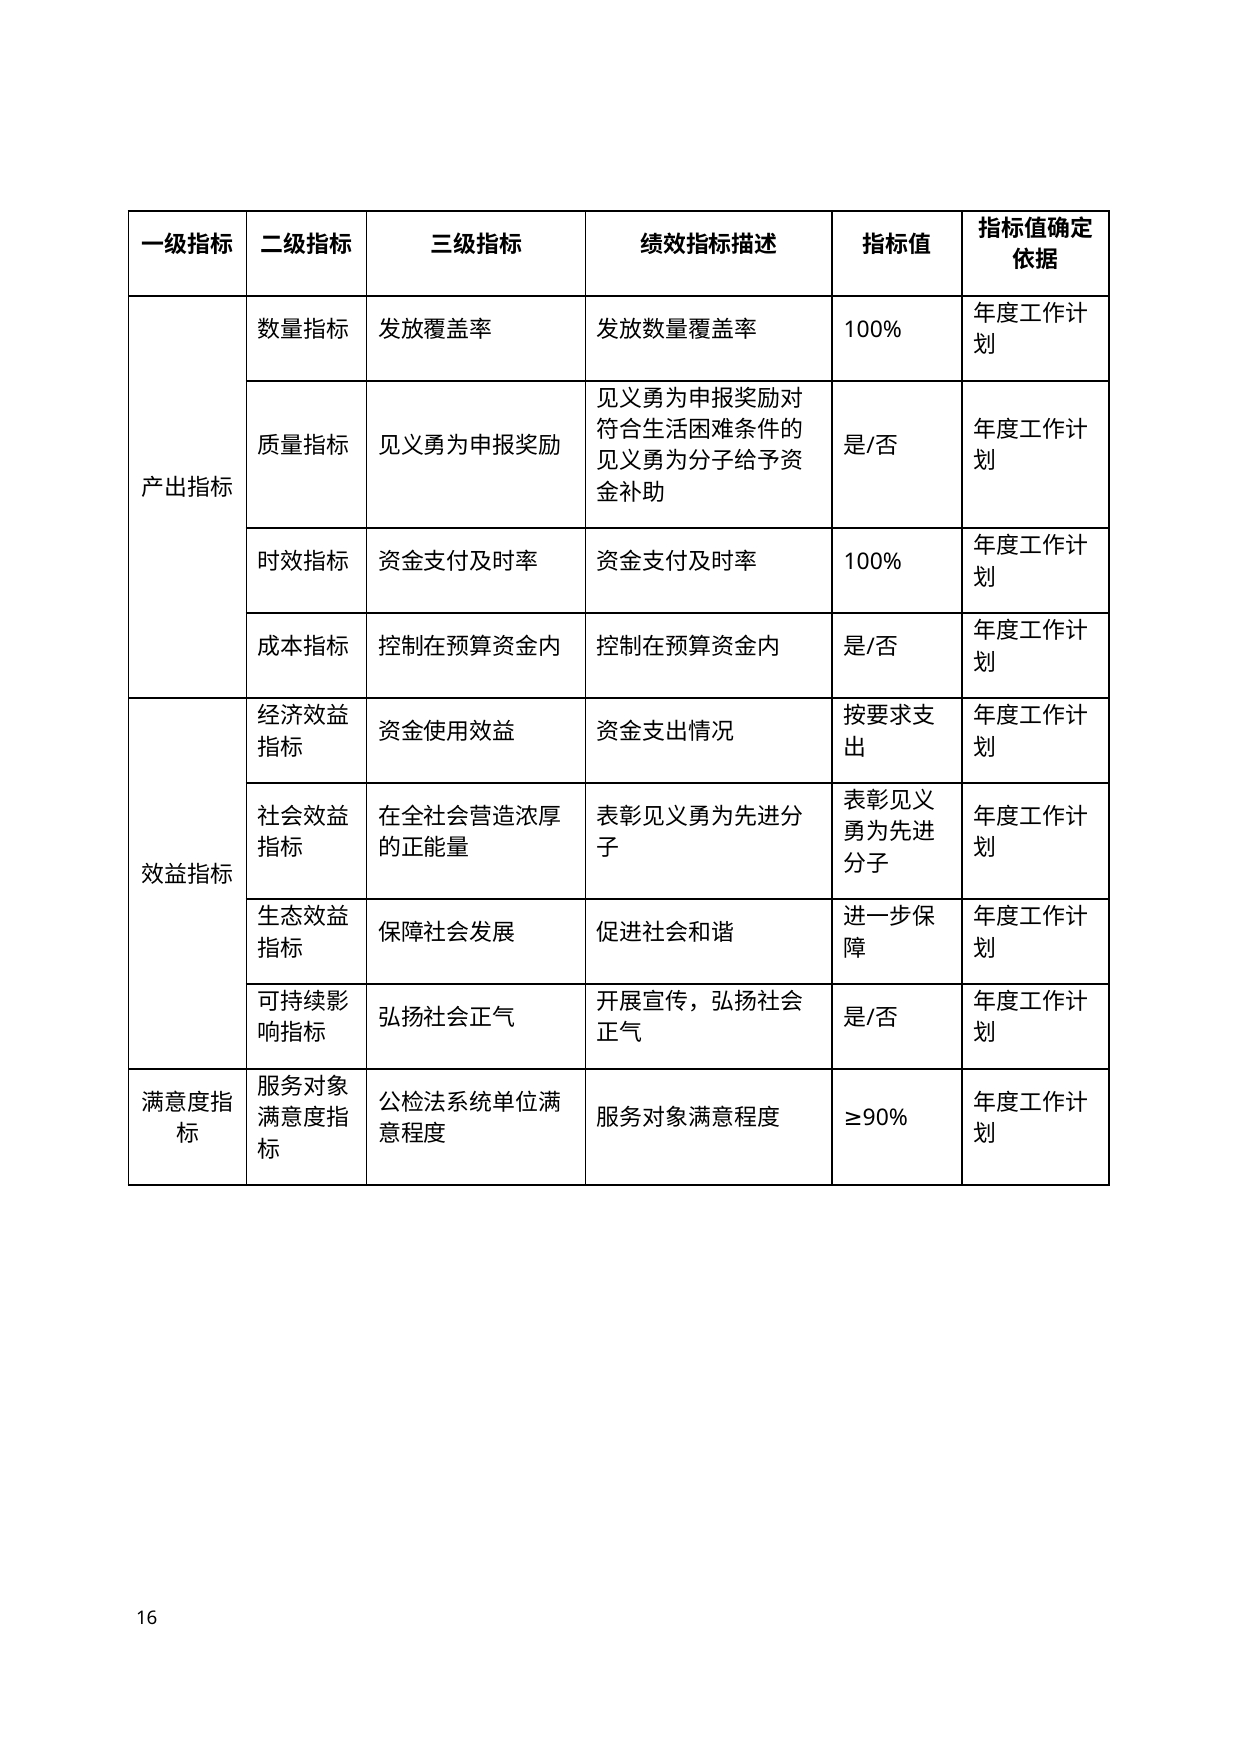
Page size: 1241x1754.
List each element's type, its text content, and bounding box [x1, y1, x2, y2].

table_cell 见义勇为申报奖励对符合生活困难条件的见义勇为分子给予资金补助 [586, 382, 831, 527]
table_cell 年度工作计划 [963, 1070, 1108, 1184]
table_cell 保障社会发展 [367, 900, 585, 983]
table_cell 年度工作计划 [963, 529, 1108, 612]
table_cell 生态效益指标 [247, 900, 366, 983]
table_header 二级指标 [247, 212, 366, 295]
table_cell 按要求支出 [833, 699, 961, 782]
table_cell 质量指标 [247, 382, 366, 527]
table_header 绩效指标描述 [586, 212, 831, 295]
table_cell 年度工作计划 [963, 699, 1108, 782]
table_cell 是/否 [833, 382, 961, 527]
table_cell 是/否 [833, 985, 961, 1068]
table_cell 资金支出情况 [586, 699, 831, 782]
table_cell 100% [833, 297, 961, 380]
table_cell 可持续影响指标 [247, 985, 366, 1068]
table_cell 服务对象满意度指标 [247, 1070, 366, 1184]
table_cell 100% [833, 529, 961, 612]
table_cell 弘扬社会正气 [367, 985, 585, 1068]
table_cell 发放覆盖率 [367, 297, 585, 380]
table_cell ≥90% [833, 1070, 961, 1184]
table_header 三级指标 [367, 212, 585, 295]
table_cell 社会效益指标 [247, 784, 366, 898]
table_cell 年度工作计划 [963, 297, 1108, 380]
table_cell 服务对象满意程度 [586, 1070, 831, 1184]
table_cell 公检法系统单位满意程度 [367, 1070, 585, 1184]
table_header 指标值确定依据 [963, 212, 1108, 295]
table_cell 数量指标 [247, 297, 366, 380]
table_cell 控制在预算资金内 [367, 614, 585, 697]
table_cell 在全社会营造浓厚的正能量 [367, 784, 585, 898]
table_cell 成本指标 [247, 614, 366, 697]
table_cell 经济效益指标 [247, 699, 366, 782]
table_cell 时效指标 [247, 529, 366, 612]
table_cell 是/否 [833, 614, 961, 697]
table_cell 表彰见义勇为先进分子 [586, 784, 831, 898]
table_cell 控制在预算资金内 [586, 614, 831, 697]
table_cell 年度工作计划 [963, 900, 1108, 983]
table_cell 表彰见义勇为先进分子 [833, 784, 961, 898]
table_cell 资金使用效益 [367, 699, 585, 782]
table_cell 资金支付及时率 [367, 529, 585, 612]
table_cell 进一步保障 [833, 900, 961, 983]
table_cell 年度工作计划 [963, 382, 1108, 527]
table_cell 资金支付及时率 [586, 529, 831, 612]
table_cell 年度工作计划 [963, 784, 1108, 898]
table_cell 效益指标 [129, 699, 246, 1068]
table_cell 产出指标 [129, 297, 246, 697]
table_cell 年度工作计划 [963, 985, 1108, 1068]
table_cell 开展宣传，弘扬社会正气 [586, 985, 831, 1068]
table_cell 促进社会和谐 [586, 900, 831, 983]
table_cell 发放数量覆盖率 [586, 297, 831, 380]
table_header 一级指标 [129, 212, 246, 295]
table_cell 见义勇为申报奖励 [367, 382, 585, 527]
table_cell 年度工作计划 [963, 614, 1108, 697]
table_cell 满意度指标 [129, 1070, 246, 1184]
table_header 指标值 [833, 212, 961, 295]
